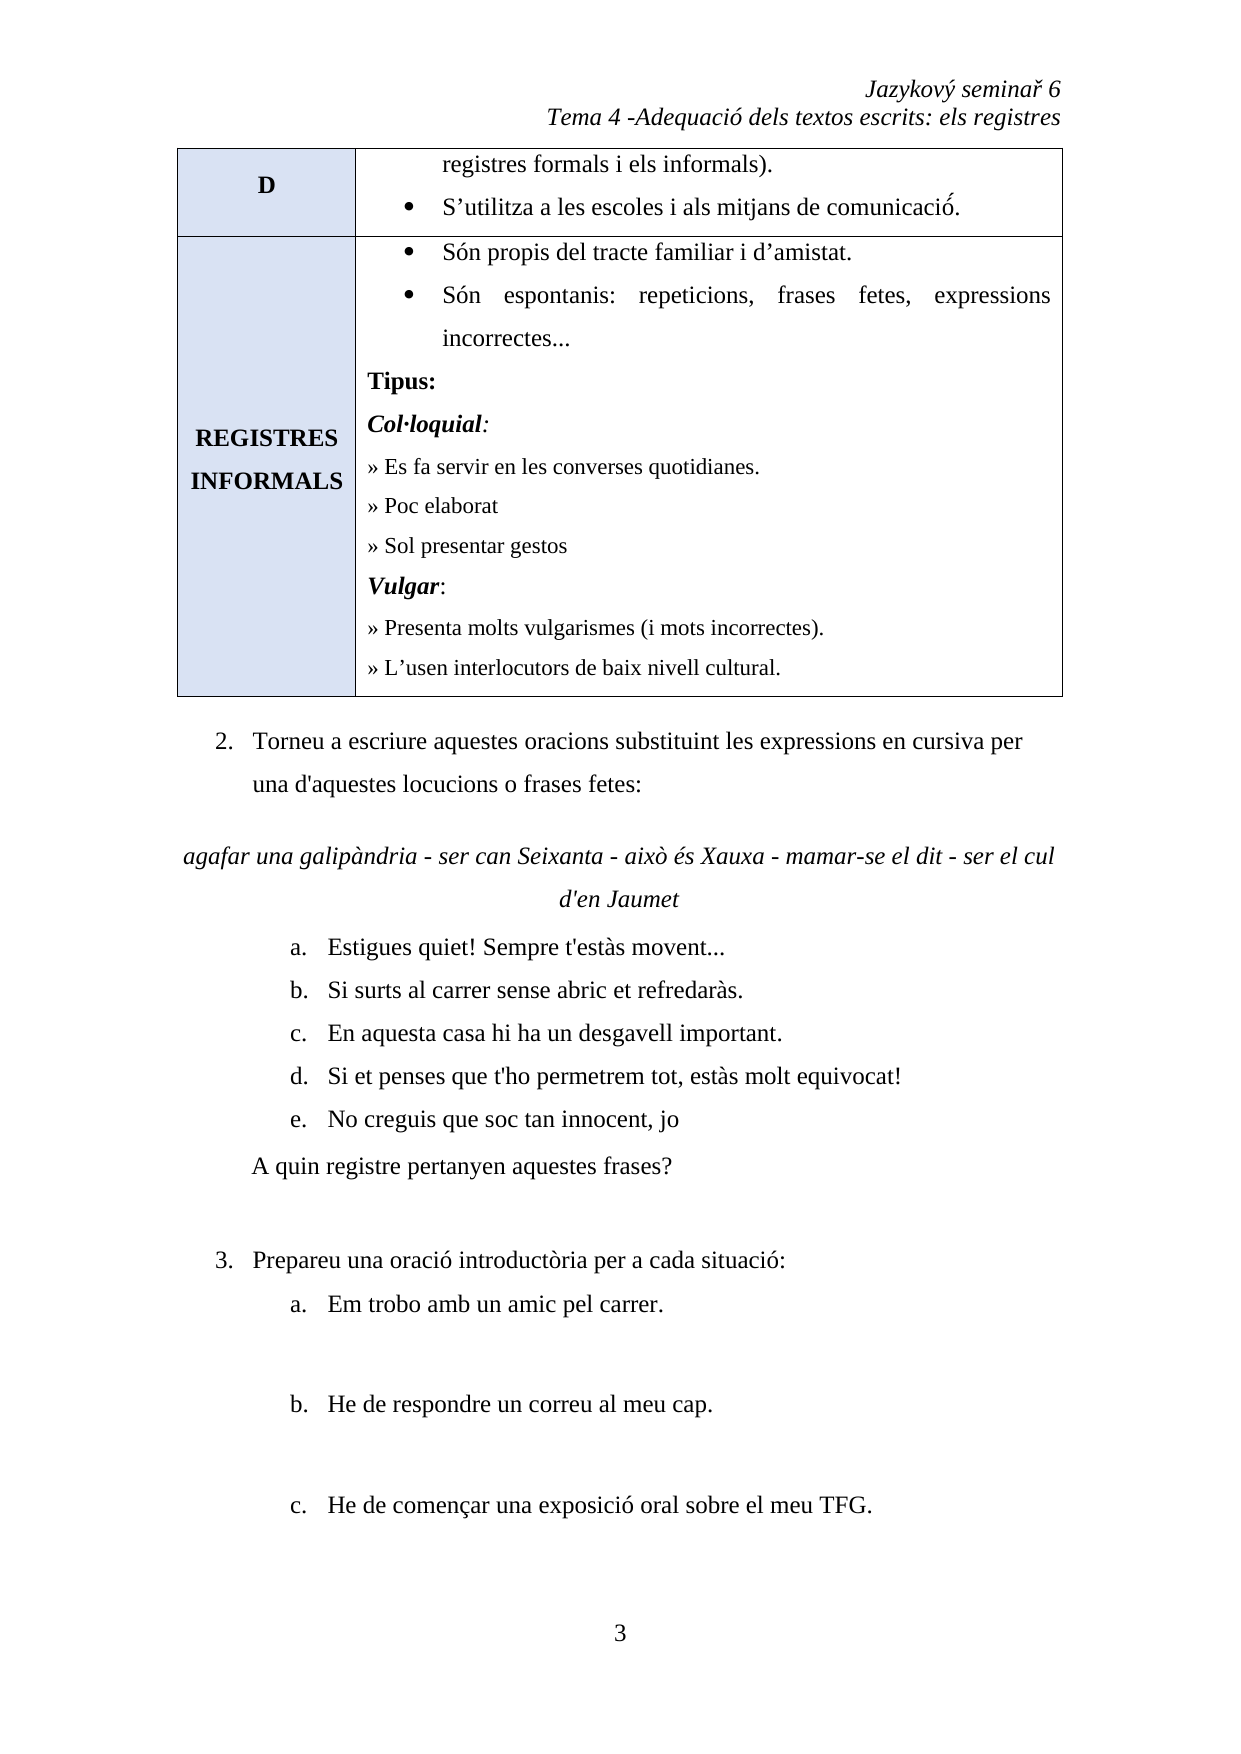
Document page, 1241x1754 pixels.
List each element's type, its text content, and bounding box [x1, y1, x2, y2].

table_cell Són propis del tracte familiar i d’amistat. Són espontanis: repeticions, frases fetes, expressions incorrectes... Tipus: Col·loquial: » Es fa servir en les converses quotidianes. » Poc elaborat » Sol presentar gestos Vulgar: » Presenta molts vulgarismes (i mots incorrectes). » L’usen interlocutors de baix nivell cultural. [356, 237, 1062, 696]
text agafar una galipàndria - ser can Seixanta - això és Xauxa - mamar-se el dit - ser el cul d'en Jaumet [177, 841, 1063, 913]
list Estigues quiet! Sempre t'estàs movent... [290, 932, 1063, 960]
text A quin registre pertanyen aquestes frases? [177, 1151, 1063, 1180]
table_cell REGISTRES INFORMALS [178, 237, 355, 696]
list En aquesta casa hi ha un desgavell important. [290, 1018, 1063, 1047]
list He de començar una exposició oral sobre el meu TFG. [290, 1490, 1063, 1519]
list Si et penses que t'ho permetrem tot, estàs molt equivocat! [290, 1061, 1063, 1090]
list Em trobo amb un amic pel carrer. [290, 1289, 1063, 1317]
list Prepareu una oració introductòria per a cada situació: [215, 1246, 1063, 1274]
list Si surts al carrer sense abric et refredaràs. [290, 975, 1063, 1003]
table_cell REGISTRE ESTÀNDARD [178, 149, 355, 236]
list Torneu a escriure aquestes oracions substituint les expressions en cursiva per una d'aquestes locucions o frases fetes: [215, 726, 1063, 798]
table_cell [356, 149, 1062, 236]
list No creguis que soc tan innocent, jo [290, 1104, 1063, 1133]
list He de respondre un correu al meu cap. [290, 1389, 1063, 1418]
